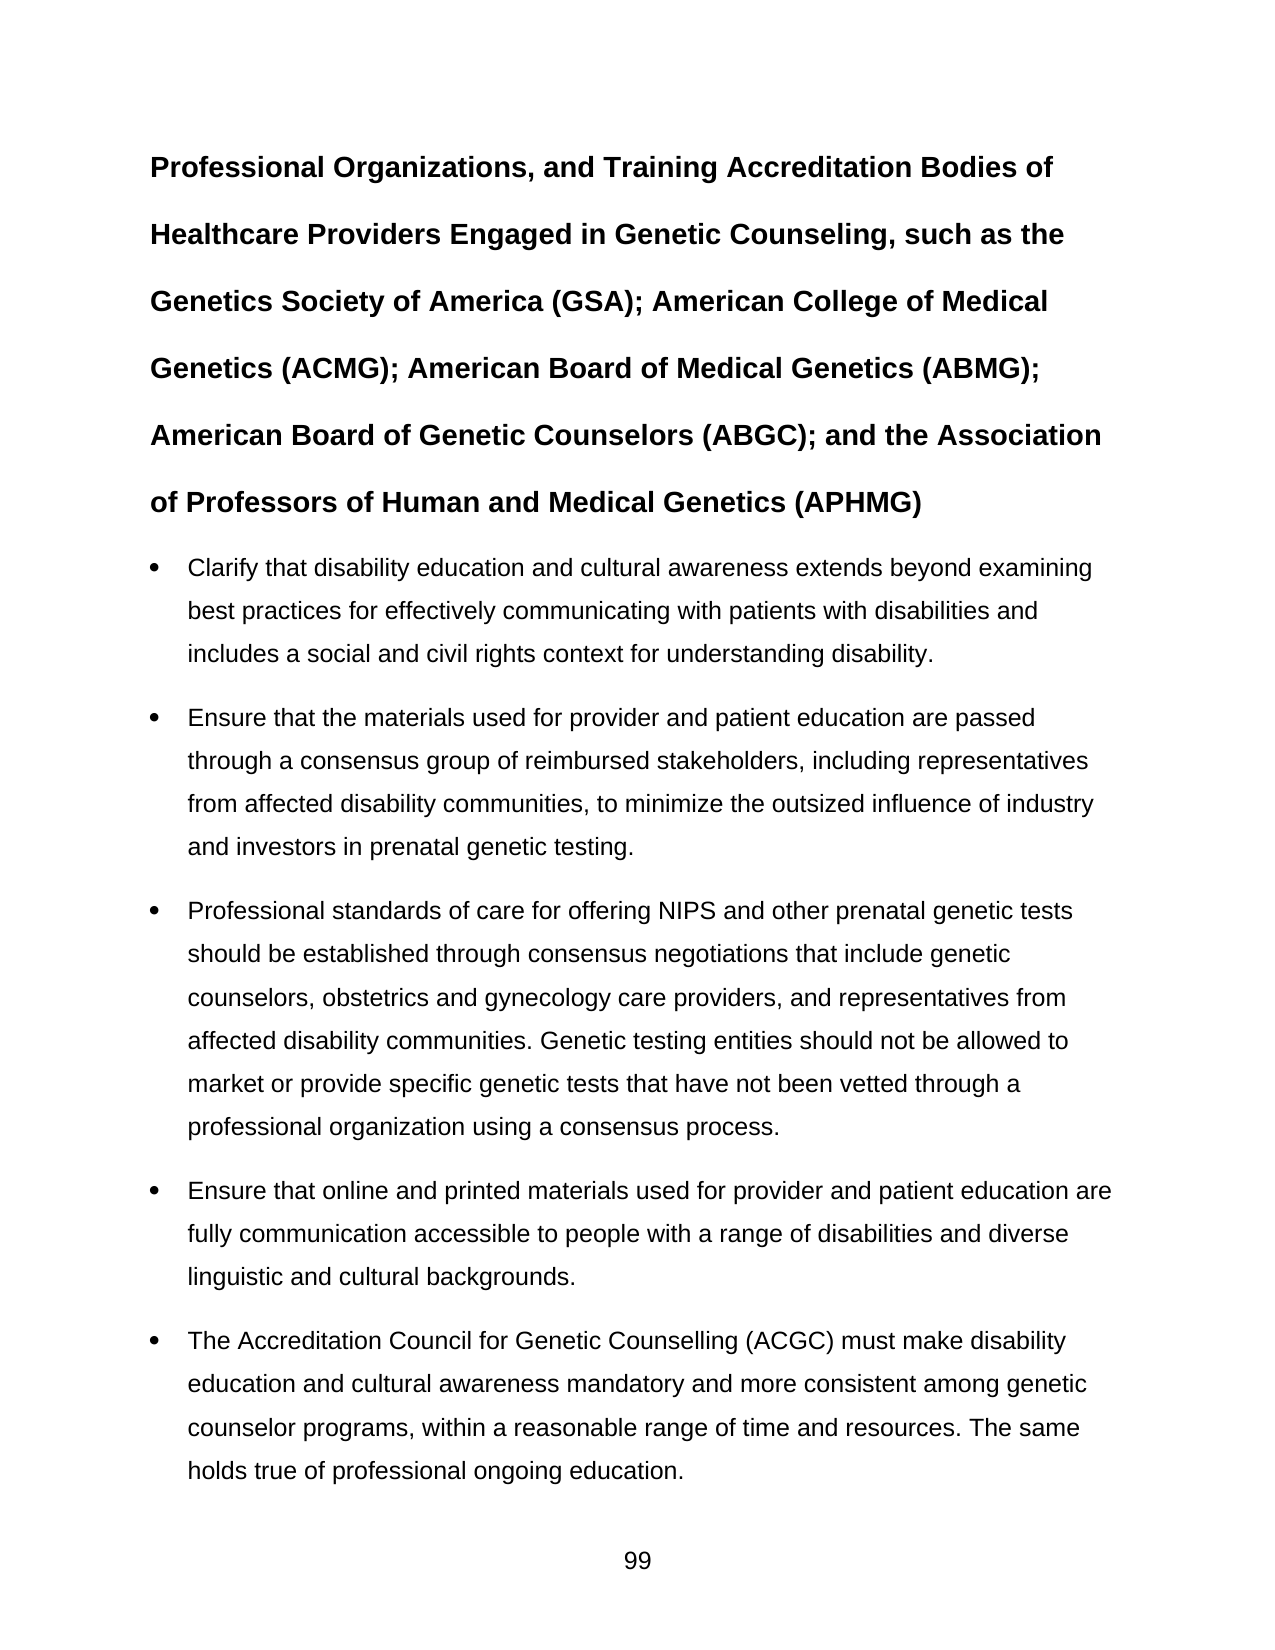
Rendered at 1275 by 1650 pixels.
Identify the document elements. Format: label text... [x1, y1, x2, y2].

text Clarify that disability education and cultural awareness extends beyond examining best practices for effectively communicating with patients with disabilities and includes a social and civil rights context for understanding disability. [150, 552, 1125, 668]
text Ensure that online and printed materials used for provider and patient education are fully communication accessible to people with a range of disabilities and diverse linguistic and cultural backgrounds. [150, 1176, 1125, 1291]
text Professional standards of care for offering NIPS and other prenatal genetic tests should be established through consensus negotiations that include genetic counselors, obstetrics and gynecology care providers, and representatives from affected disability communities. Genetic testing entities should not be allowed to market or provide specific genetic tests that have not been vetted through a professional organization using a consensus process. [150, 896, 1125, 1141]
text Ensure that the materials used for provider and patient education are passed through a consensus group of reimbursed stakeholders, including representatives from affected disability communities, to minimize the outsized influence of industry and investors in prenatal genetic testing. [150, 703, 1125, 861]
subtitle Professional Organizations, and Training Accreditation Bodies of Healthcare Providers Engaged in Genetic Counseling, such as the Genetics Society of America (GSA); American College of Medical Genetics (ACMG); American Board of Medical Genetics (ABMG); American Board of Genetic Counselors (ABGC); and the Association of Professors of Human and Medical Genetics (APHMG) [150, 150, 1125, 519]
text The Accreditation Council for Genetic Counselling (ACGC) must make disability education and cultural awareness mandatory and more consistent among genetic counselor programs, within a reasonable range of time and resources. The same holds true of professional ongoing education. [150, 1326, 1125, 1484]
